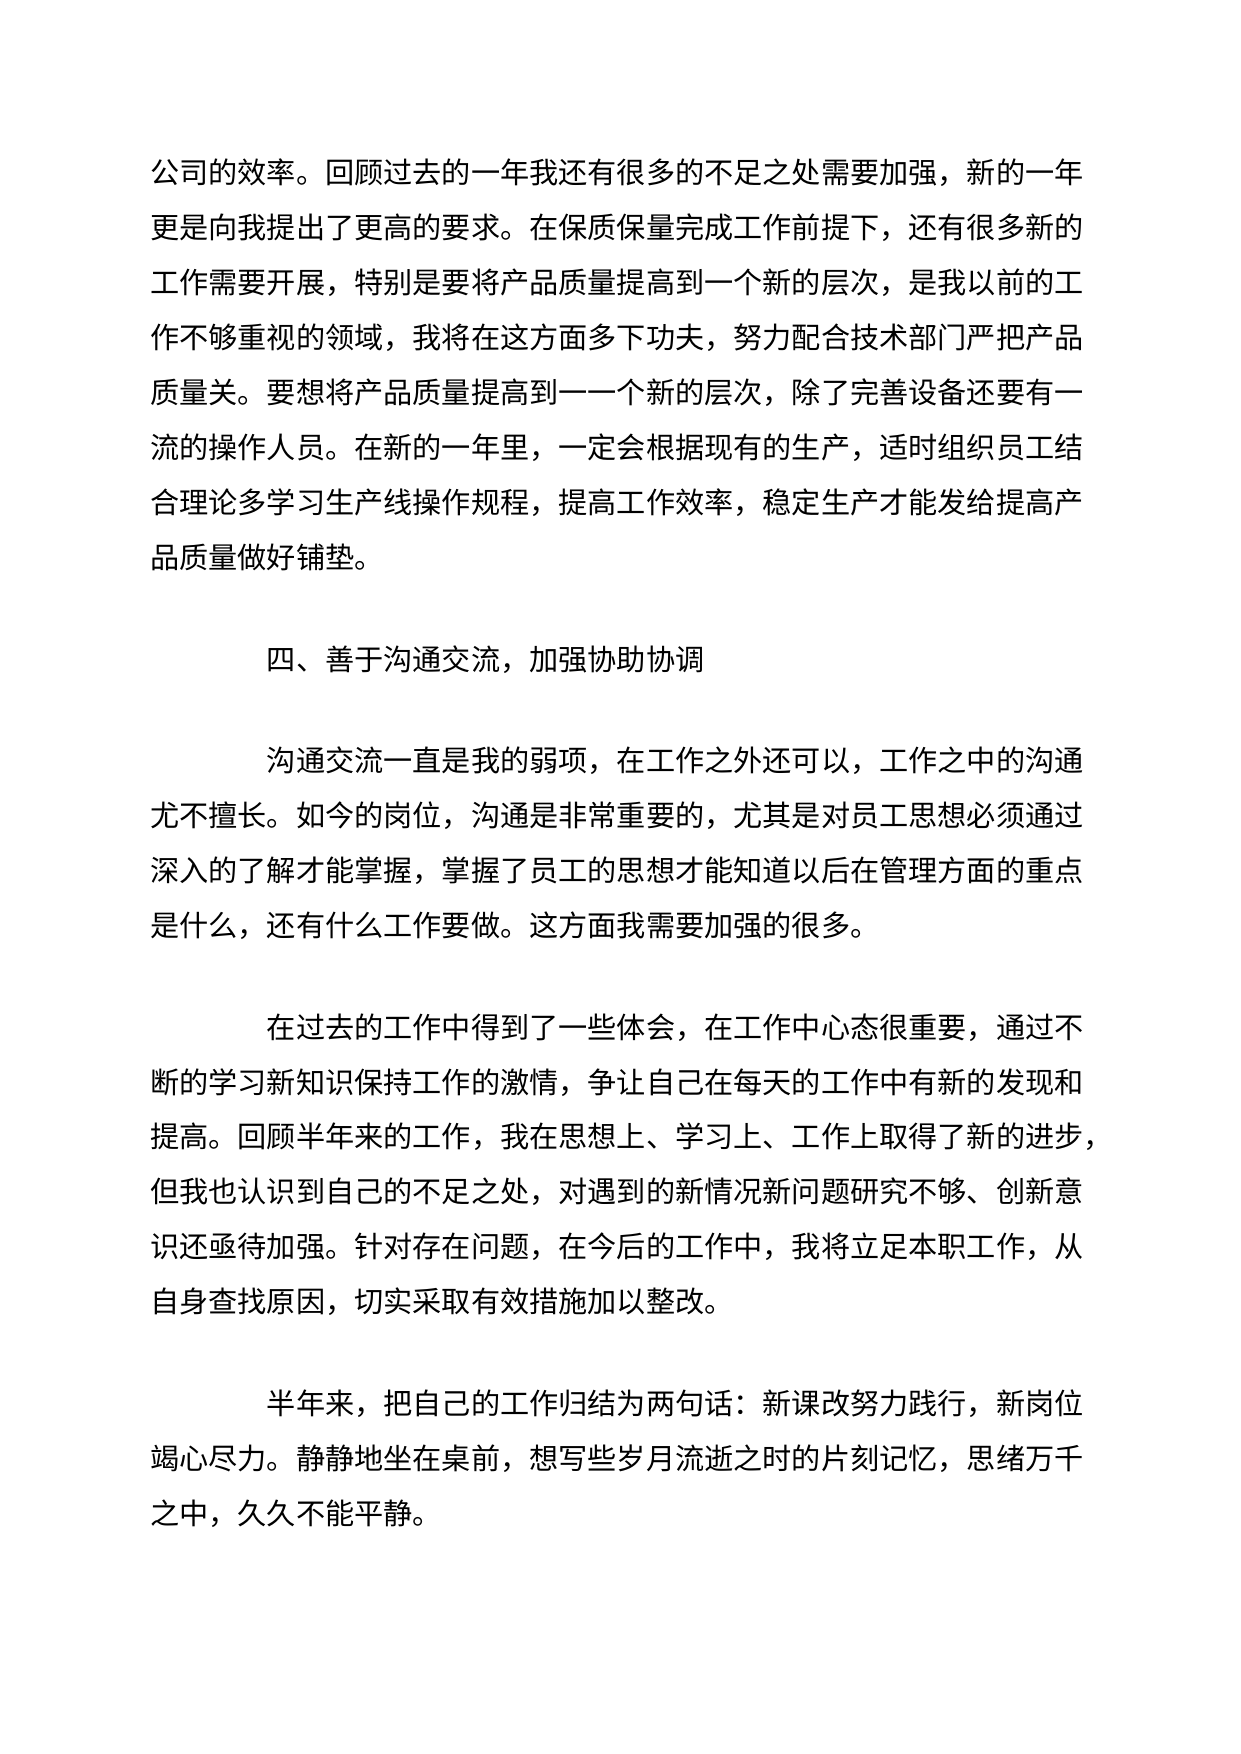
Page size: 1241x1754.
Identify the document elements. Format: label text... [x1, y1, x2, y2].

text 在过去的工作中得到了一些体会，在工作中心态很重要，通过不断的学习新知识保持工作的激情，争让自己在每天的工作中有新的发现和提高。回顾半年来的工作，我在思想上、学习上、工作上取得了新的进步，但我也认识到自己的不足之处，对遇到的新情况新问题研究不够、创新意识还亟待加强。针对存在问题，在今后的工作中，我将立足本职工作，从自身查找原因，切实采取有效措施加以整改。 [150, 1004, 1090, 1321]
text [150, 150, 1090, 577]
text 半年来，把自己的工作归结为两句话：新课改努力践行，新岗位竭心尽力。静静地坐在桌前，想写些岁月流逝之时的片刻记忆，思绪万千之中，久久不能平静。 [150, 1381, 1090, 1533]
text 四、善于沟通交流，加强协助协调 [150, 636, 1090, 678]
text 沟通交流一直是我的弱项，在工作之外还可以，工作之中的沟通尤不擅长。如今的岗位，沟通是非常重要的，尤其是对员工思想必须通过深入的了解才能掌握，掌握了员工的思想才能知道以后在管理方面的重点是什么，还有什么工作要做。这方面我需要加强的很多。 [150, 738, 1090, 945]
